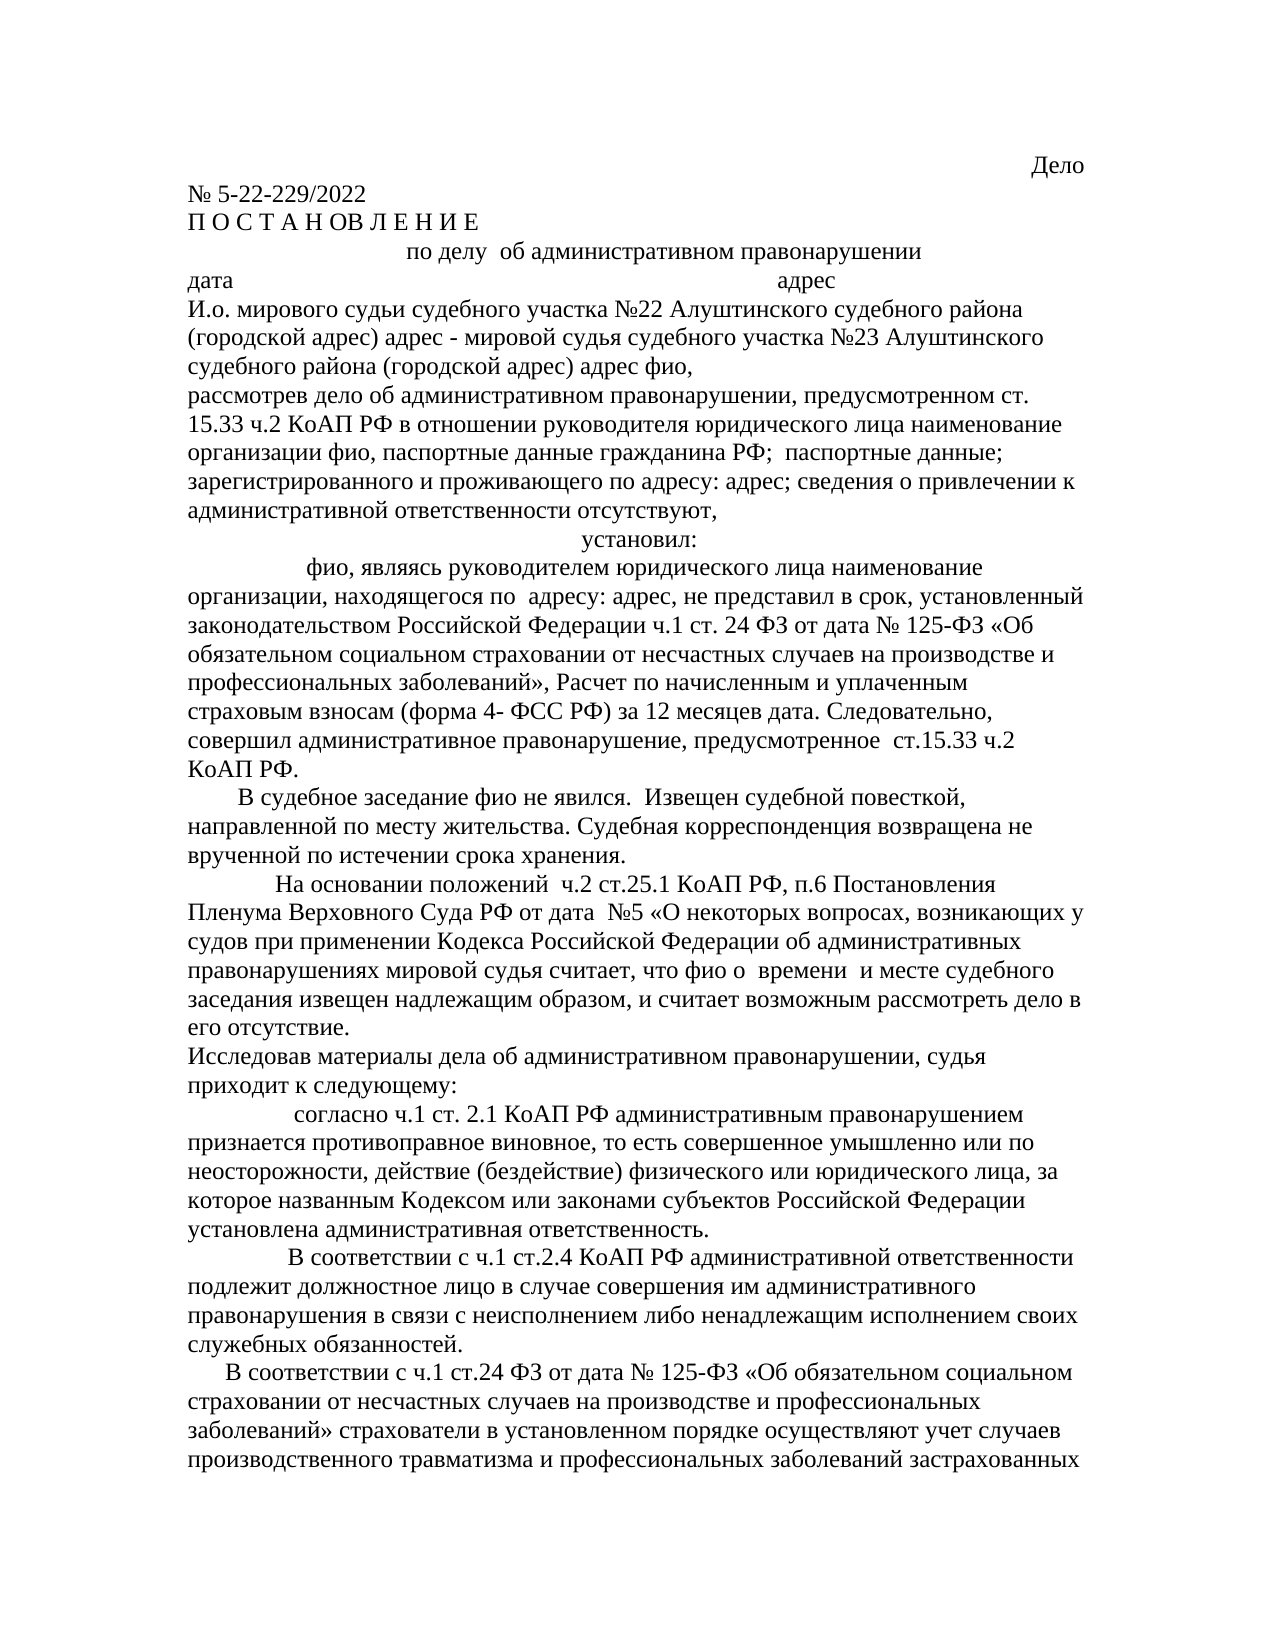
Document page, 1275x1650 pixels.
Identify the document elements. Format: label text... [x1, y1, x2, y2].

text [187, 1357, 1087, 1472]
text рассмотрев дело об административном правонарушении, предусмотренном ст. 15.33 ч.2 КоАП РФ в отношении руководителя юридического лица наименование организации фио, паспортные данные гражданина РФ; паспортные данные; зарегистрированного и проживающего по адресу: адрес; сведения о привлечении к административной ответственности отсутствуют, [187, 380, 1087, 524]
text В судебное заседание фио не явился. Извещен судебной повесткой, направленной по месту жительства. Судебная корреспонденция возвращена не врученной по истечении срока хранения. [187, 782, 1087, 869]
text В соответствии с ч.1 ст.2.4 КоАП РФ административной ответственности подлежит должностное лицо в случае совершения им административного правонарушения в связи с неисполнением либо ненадлежащим исполнением своих служебных обязанностей. [187, 1242, 1087, 1357]
text И.о. мирового судьи судебного участка №22 Алуштинского судебного района (городской адрес) адрес - мировой судья судебного участка №23 Алуштинского судебного района (городской адрес) адрес фио, [187, 294, 1087, 380]
text Исследовав материалы дела об административном правонарушении, судья приходит к следующему: [187, 1041, 1087, 1099]
text согласно ч.1 ст. 2.1 КоАП РФ административным правонарушением признается противоправное виновное, то есть совершенное умышленно или по неосторожности, действие (бездействие) физического или юридического лица, за которое названным Кодексом или законами субъектов Российской Федерации установлена административная ответственность. [187, 1099, 1087, 1242]
text по делу об административном правонарушении [187, 236, 1087, 265]
text дата адрес [187, 265, 1087, 294]
text Дело № 5-22-229/2022 [187, 150, 1087, 207]
text установил: [187, 524, 1087, 552]
text На основании положений ч.2 ст.25.1 КоАП РФ, п.6 Постановления Пленума Верховного Суда РФ от дата №5 «О некоторых вопросах, возникающих у судов при применении Кодекса Российской Федерации об административных правонарушениях мировой судья считает, что фио о времени и месте судебного заседания извещен надлежащим образом, и считает возможным рассмотреть дело в его отсутствие. [187, 869, 1087, 1041]
text П О С Т А Н ОВ Л Е Н И Е [187, 207, 1087, 236]
text фио, являясь руководителем юридического лица наименование организации, находящегося по адресу: адрес, не представил в срок, установленный законодательством Российской Федерации ч.1 ст. 24 ФЗ от дата № 125-ФЗ «Об обязательном социальном страховании от несчастных случаев на производстве и профессиональных заболеваний», Расчет по начисленным и уплаченным страховым взносам (форма 4- ФСС РФ) за 12 месяцев дата. Следовательно, совершил административное правонарушение, предусмотренное ст.15.33 ч.2 КоАП РФ. [187, 552, 1087, 782]
